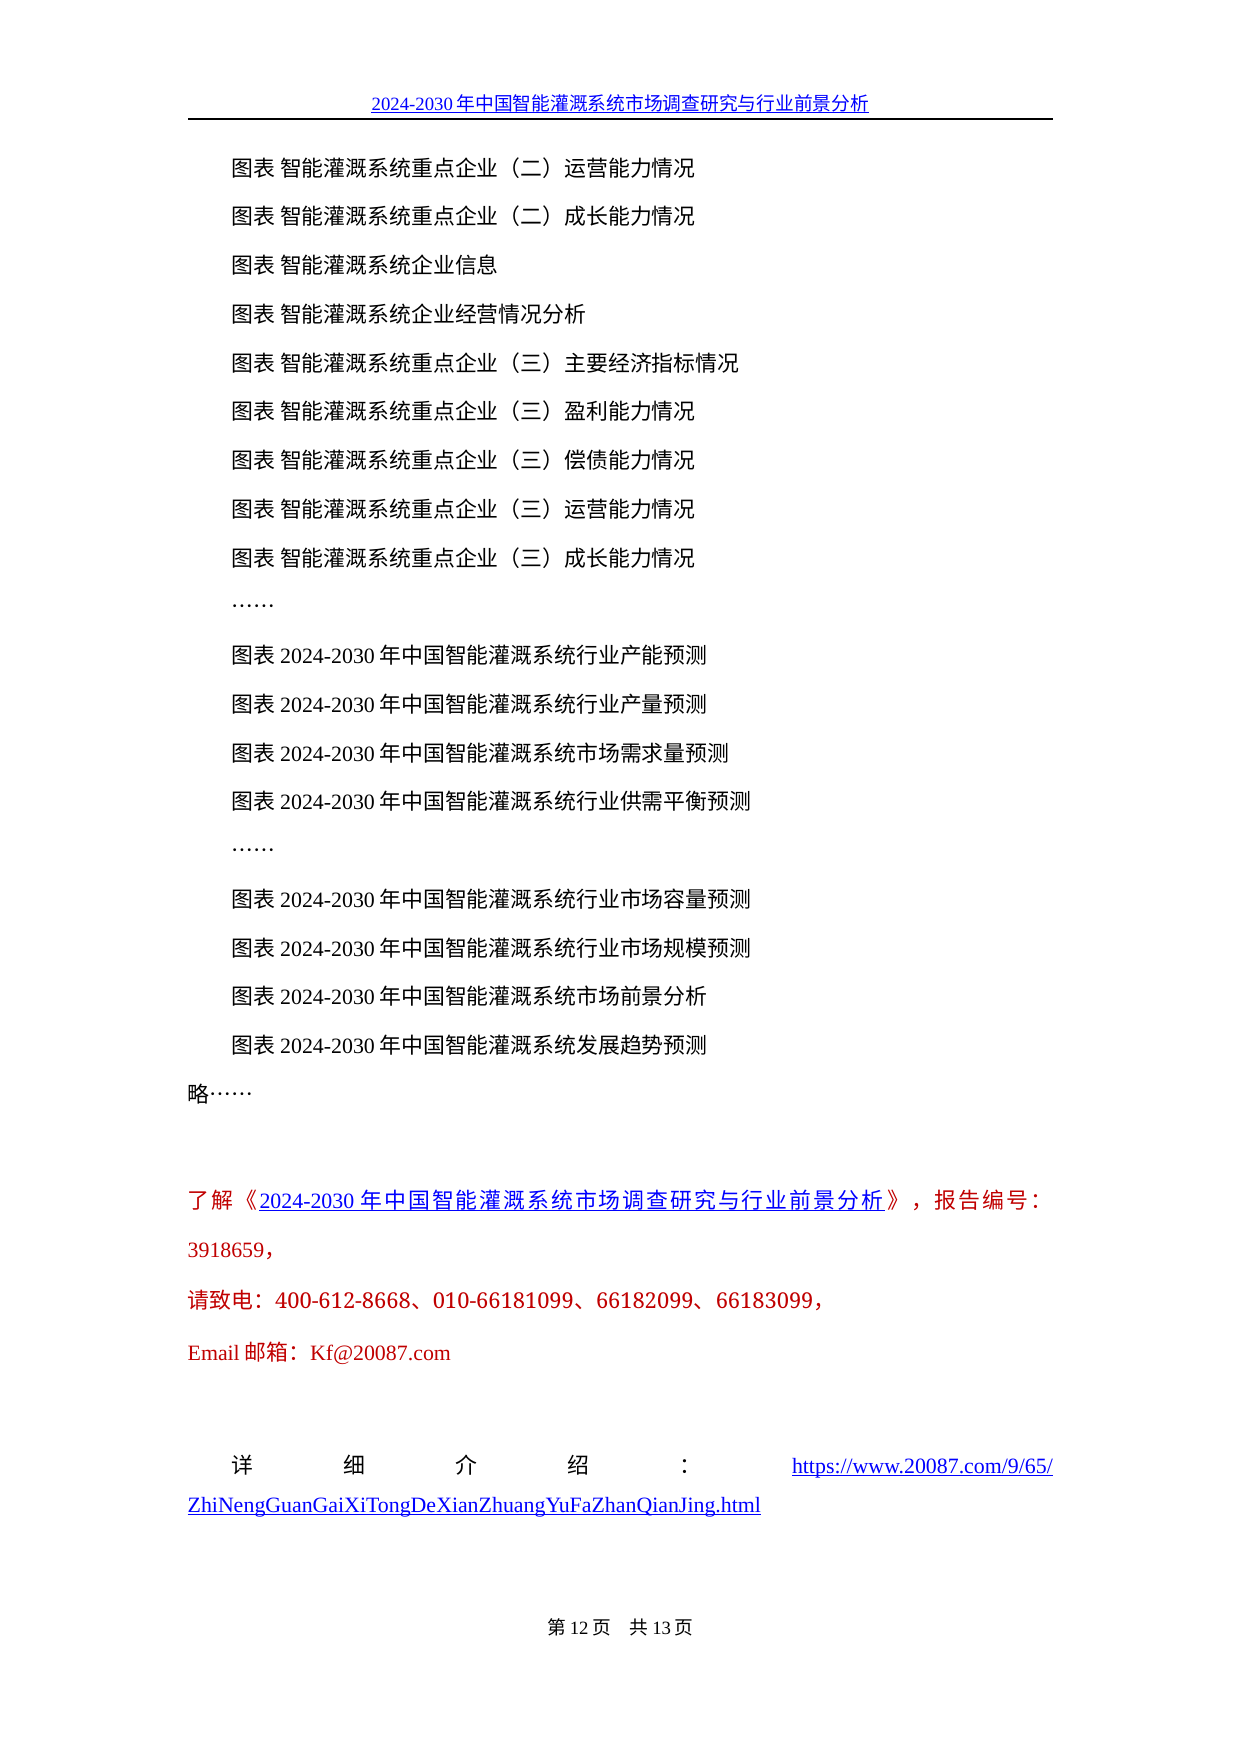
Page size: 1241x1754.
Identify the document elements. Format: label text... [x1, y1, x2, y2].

text 详细介绍：https://www.20087.com/9/65/ZhiNengGuanGaiXiTongDeXianZhuangYuFaZhanQianJing.html [187, 1448, 1053, 1521]
text 了解《2024-2030年中国智能灌溉系统市场调查研究与行业前景分析》，报告编号：3918659， [187, 1183, 1053, 1264]
text 请致电：400-612-8668、010-66181099、66182099、66183099， [187, 1283, 1053, 1316]
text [187, 150, 1053, 1109]
text Email邮箱：Kf@20087.com [187, 1335, 1053, 1367]
